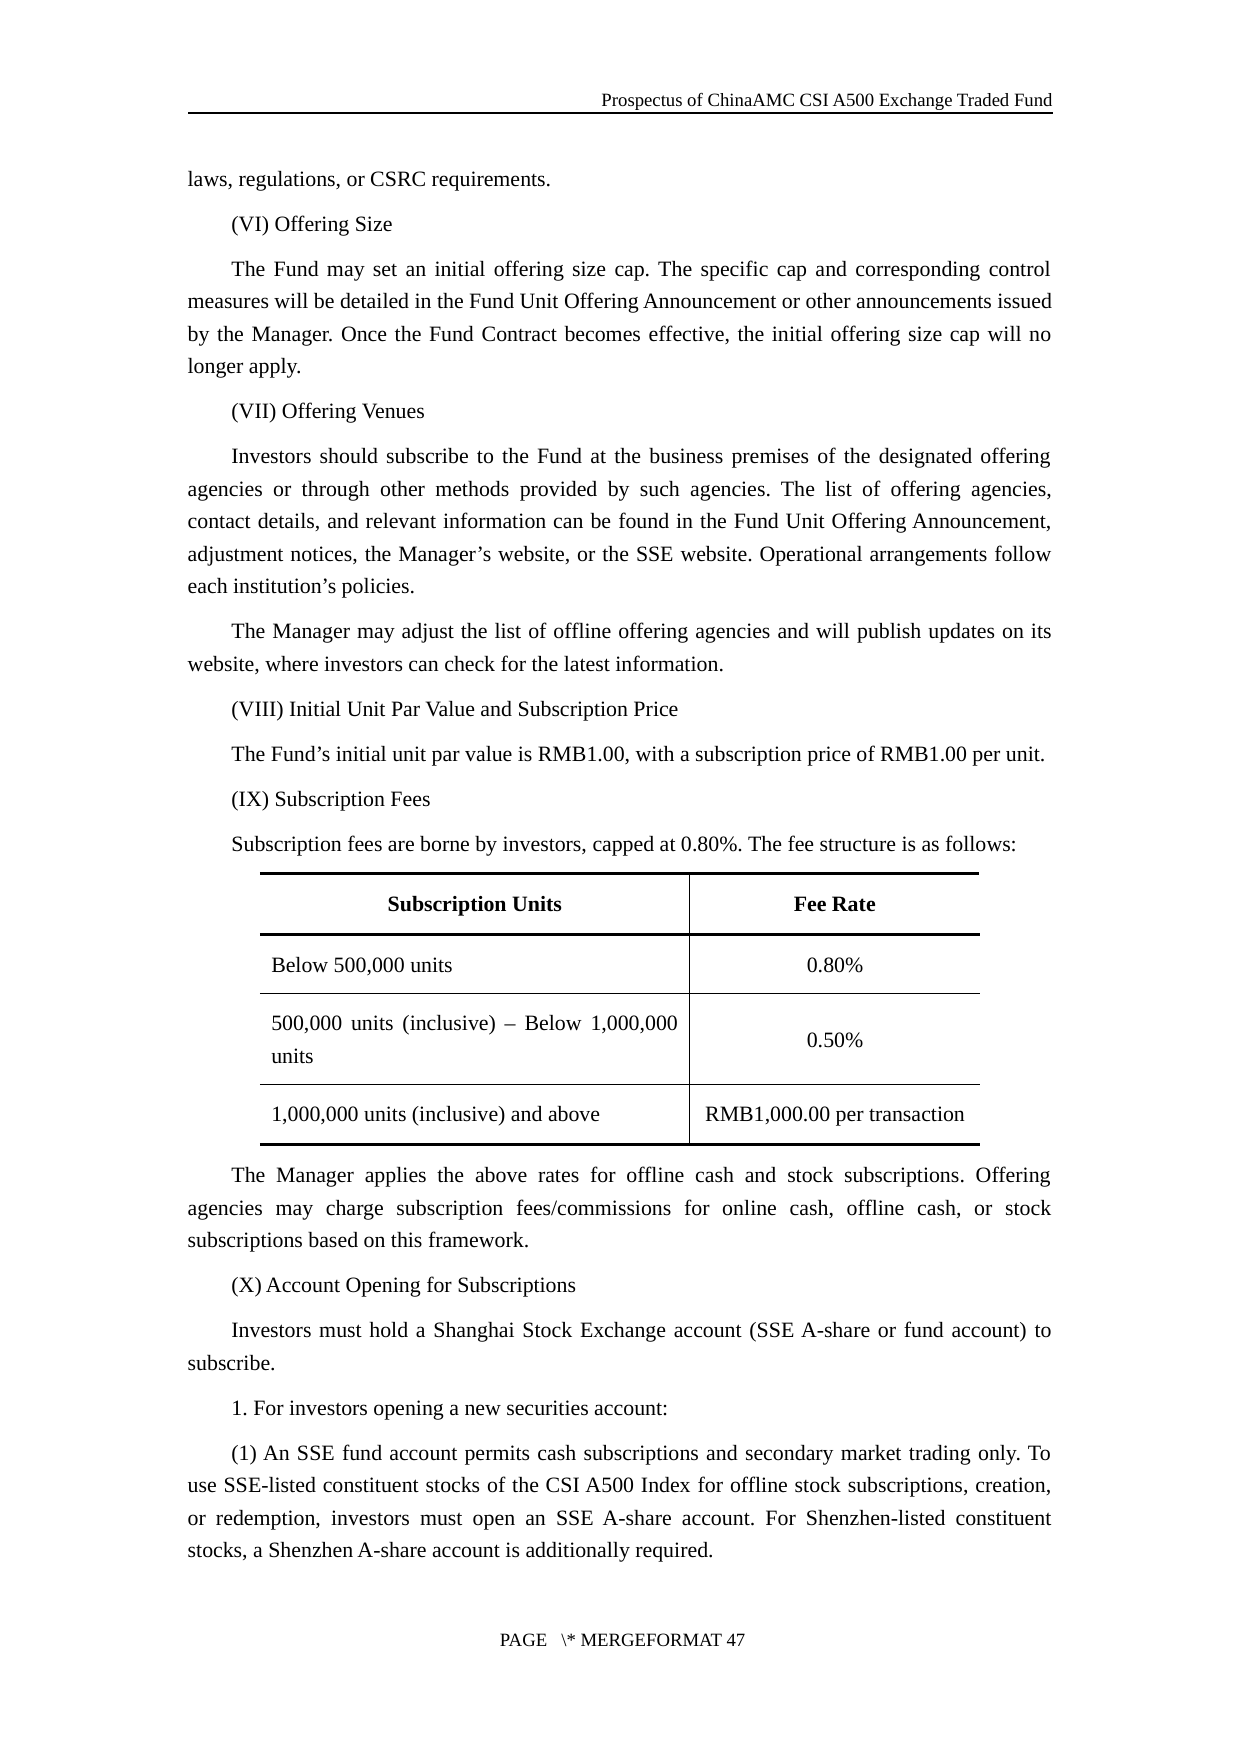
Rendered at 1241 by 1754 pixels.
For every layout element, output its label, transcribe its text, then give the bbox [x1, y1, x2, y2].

table_header Subscription Units [260, 875, 689, 933]
table_cell RMB1,000.00 per transaction [690, 1085, 980, 1143]
text Investors must hold a Shanghai Stock Exchange account (SSE A-share or fund account) to subscribe. [187, 1313, 1053, 1378]
text The Manager may adjust the list of offline offering agencies and will publish updates on its website, where investors can check for the latest information. [187, 614, 1053, 679]
text (VI) Offering Size [187, 207, 1053, 239]
table_cell 0.50% [690, 994, 980, 1084]
table_header Fee Rate [690, 875, 979, 933]
text Investors should subscribe to the Fund at the business premises of the designated offering agencies or through other methods provided by such agencies. The list of offering agencies, contact details, and relevant information can be found in the Fund Unit Offering Announcement, adjustment notices, the Manager’s website, or the SSE website. Operational arrangements follow each institution’s policies. [187, 439, 1053, 602]
text The Manager applies the above rates for offline cash and stock subscriptions. Offering agencies may charge subscription fees/commissions for online cash, offline cash, or stock subscriptions based on this framework. [187, 1158, 1053, 1256]
text The Fund may set an initial offering size cap. The specific cap and corresponding control measures will be detailed in the Fund Unit Offering Announcement or other announcements issued by the Manager. Once the Fund Contract becomes effective, the initial offering size cap will no longer apply. [187, 252, 1053, 382]
text (VIII) Initial Unit Par Value and Subscription Price [187, 692, 1053, 724]
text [187, 162, 1053, 194]
table_cell Below 500,000 units [260, 936, 689, 993]
text (1) An SSE fund account permits cash subscriptions and secondary market trading only. To use SSE-listed constituent stocks of the CSI A500 Index for offline stock subscriptions, creation, or redemption, investors must open an SSE A-share account. For Shenzhen-listed constituent stocks, a Shenzhen A-share account is additionally required. [187, 1436, 1053, 1566]
text 1. For investors opening a new securities account: [187, 1391, 1053, 1423]
text (VII) Offering Venues [187, 394, 1053, 427]
text (IX) Subscription Fees [187, 782, 1053, 814]
text (X) Account Opening for Subscriptions [187, 1268, 1053, 1301]
text Subscription fees are borne by investors, capped at 0.80%. The fee structure is as follows: [187, 827, 1053, 859]
table_cell 1,000,000 units (inclusive) and above [260, 1085, 689, 1143]
text The Fund’s initial unit par value is RMB1.00, with a subscription price of RMB1.00 per unit. [187, 737, 1053, 769]
table_cell 500,000 units (inclusive) – Below 1,000,000 units [260, 994, 689, 1084]
table_cell 0.80% [690, 936, 980, 993]
